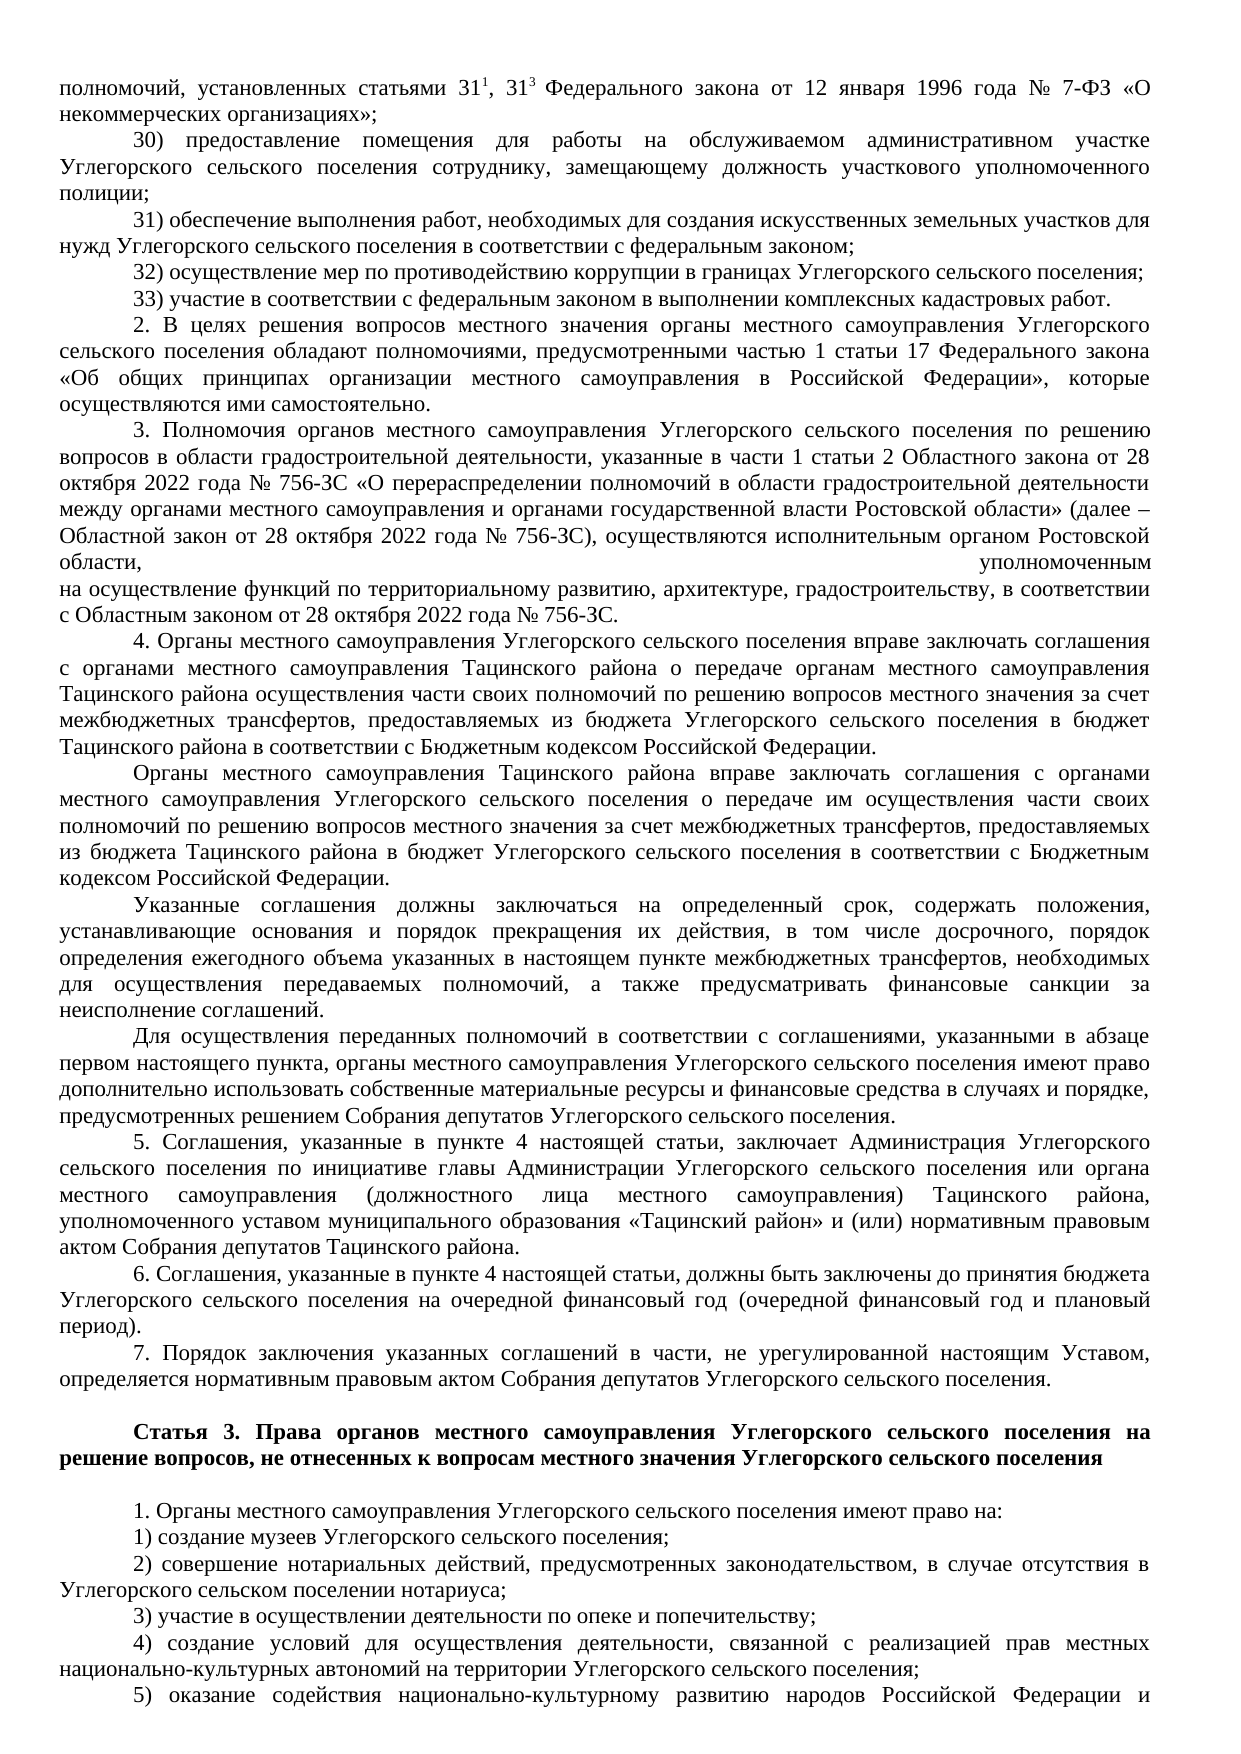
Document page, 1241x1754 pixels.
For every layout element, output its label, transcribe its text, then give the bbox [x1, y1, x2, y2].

text 4) создание условий для осуществления деятельности, связанной с реализацией прав местных национально-культурных автономий на территории Углегорского сельского поселения; [59, 1629, 1152, 1681]
text 4. Органы местного самоуправления Углегорского сельского поселения вправе заключать соглашения с органами местного самоуправления Тацинского района о передаче органам местного самоуправления Тацинского района осуществления части своих полномочий по решению вопросов местного значения за счет межбюджетных трансфертов, предоставляемых из бюджета Углегорского сельского поселения в бюджет Тацинского района в соответствии с Бюджетным кодексом Российской Федерации. [59, 627, 1152, 759]
text 2) совершение нотариальных действий, предусмотренных законодательством, в случае отсутствия в Углегорского сельском поселении нотариуса; [59, 1550, 1152, 1602]
text 32) осуществление мер по противодействию коррупции в границах Углегорского сельского поселения; [59, 258, 1152, 285]
text 3. Полномочия органов местного самоуправления Углегорского сельского поселения по решению вопросов в области градостроительной деятельности, указанные в части 1 статьи 2 Областного закона от 28 октября 2022 года № 756-ЗС «О перераспределении полномочий в области градостроительной деятельности между органами местного самоуправления и органами государственной власти Ростовской области» (далее – Областной закон от 28 октября 2022 года № 756-ЗС), осуществляются исполнительным органом Ростовской области, уполномоченным на осуществление функций по территориальному развитию, архитектуре, градостроительству, в соответствии с Областным законом от 28 октября 2022 года № 756-ЗС. [59, 416, 1152, 627]
text 31) обеспечение выполнения работ, необходимых для создания искусственных земельных участков для нужд Углегорского сельского поселения в соответствии с федеральным законом; [59, 206, 1152, 258]
text 6. Соглашения, указанные в пункте 4 настоящей статьи, должны быть заключены до принятия бюджета Углегорского сельского поселения на очередной финансовый год (очередной финансовый год и плановый период). [59, 1260, 1152, 1339]
text 33) участие в соответствии с федеральным законом в выполнении комплексных кадастровых работ. [59, 285, 1152, 311]
text Статья 3. Права органов местного самоуправления Углегорского сельского поселения на решение вопросов, не отнесенных к вопросам местного значения Углегорского сельского поселения [59, 1418, 1152, 1471]
text Для осуществления переданных полномочий в соответствии с соглашениями, указанными в абзаце первом настоящего пункта, органы местного самоуправления Углегорского сельского поселения имеют право дополнительно использовать собственные материальные ресурсы и финансовые средства в случаях и порядке, предусмотренных решением Собрания депутатов Углегорского сельского поселения. [59, 1023, 1152, 1128]
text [59, 74, 1152, 127]
text 1) создание музеев Углегорского сельского поселения; [59, 1523, 1152, 1550]
text 2. В целях решения вопросов местного значения органы местного самоуправления Углегорского сельского поселения обладают полномочиями, предусмотренными частью 1 статьи 17 Федерального закона «Об общих принципах организации местного самоуправления в Российской Федерации», которые осуществляются ими самостоятельно. [59, 311, 1152, 416]
text 30) предоставление помещения для работы на обслуживаемом административном участке Углегорского сельского поселения сотруднику, замещающему должность участкового уполномоченного полиции; [59, 127, 1152, 206]
text 3) участие в осуществлении деятельности по опеке и попечительству; [59, 1602, 1152, 1629]
text 1. Органы местного самоуправления Углегорского сельского поселения имеют право на: [59, 1497, 1152, 1523]
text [59, 1681, 1152, 1708]
text Органы местного самоуправления Тацинского района вправе заключать соглашения с органами местного самоуправления Углегорского сельского поселения о передаче им осуществления части своих полномочий по решению вопросов местного значения за счет межбюджетных трансфертов, предоставляемых из бюджета Тацинского района в бюджет Углегорского сельского поселения в соответствии с Бюджетным кодексом Российской Федерации. [59, 759, 1152, 891]
text 5. Соглашения, указанные в пункте 4 настоящей статьи, заключает Администрация Углегорского сельского поселения по инициативе главы Администрации Углегорского сельского поселения или органа местного самоуправления (должностного лица местного самоуправления) Тацинского района, уполномоченного уставом муниципального образования «Тацинский район» и (или) нормативным правовым актом Собрания депутатов Тацинского района. [59, 1128, 1152, 1260]
text Указанные соглашения должны заключаться на определенный срок, содержать положения, устанавливающие основания и порядок прекращения их действия, в том числе досрочного, порядок определения ежегодного объема указанных в настоящем пункте межбюджетных трансфертов, необходимых для осуществления передаваемых полномочий, а также предусматривать финансовые санкции за неисполнение соглашений. [59, 891, 1152, 1023]
text 7. Порядок заключения указанных соглашений в части, не урегулированной настоящим Уставом, определяется нормативным правовым актом Собрания депутатов Углегорского сельского поселения. [59, 1339, 1152, 1392]
